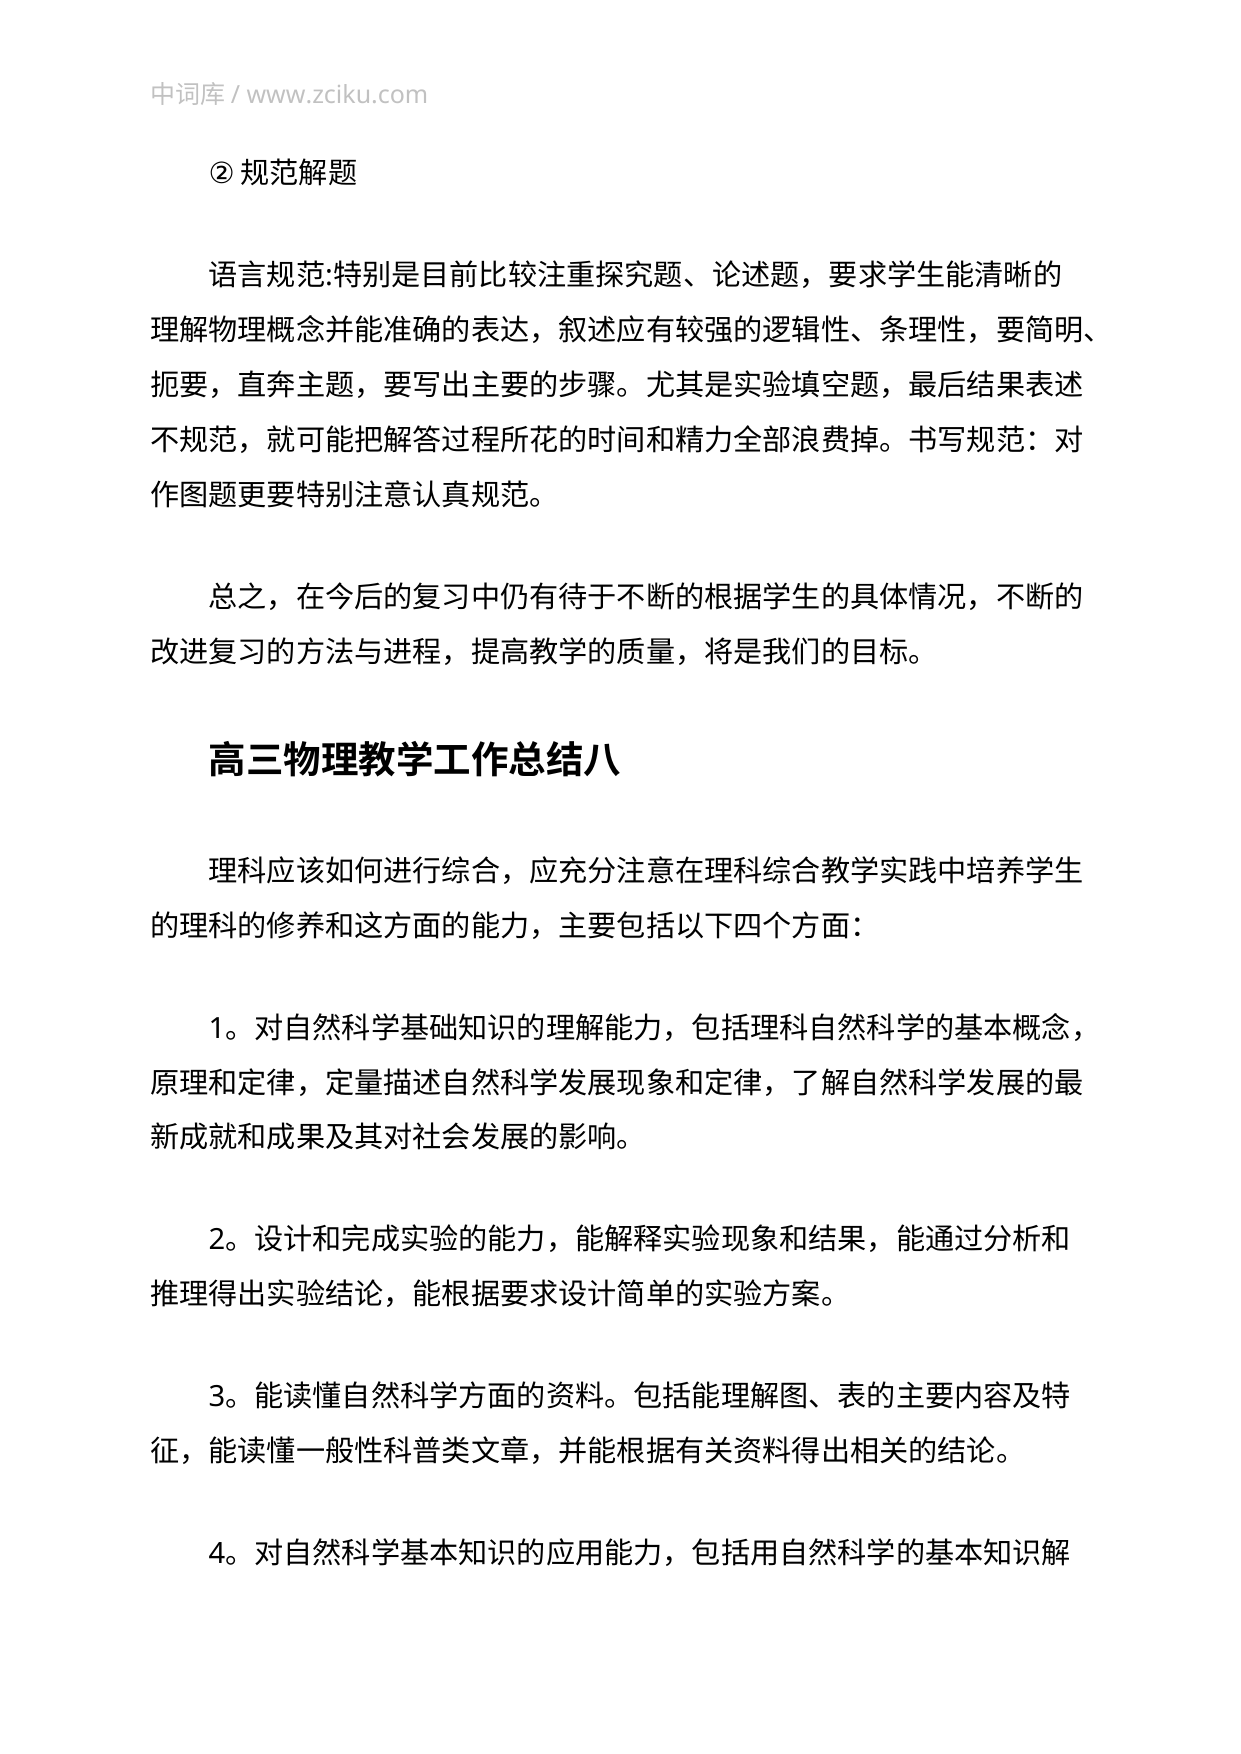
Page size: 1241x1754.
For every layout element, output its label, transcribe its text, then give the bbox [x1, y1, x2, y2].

text 理科应该如何进行综合，应充分注意在理科综合教学实践中培养学生的理科的修养和这方面的能力，主要包括以下四个方面： [150, 847, 1090, 945]
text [150, 1529, 1090, 1572]
text ②规范解题 [150, 150, 1090, 192]
text 3。能读懂自然科学方面的资料。包括能理解图、表的主要内容及特征，能读懂一般性科普类文章，并能根据有关资料得出相关的结论。 [150, 1373, 1090, 1470]
text 高三物理教学工作总结八 [150, 730, 1090, 784]
text 语言规范:特别是目前比较注重探究题、论述题，要求学生能清晰的理解物理概念并能准确的表达，叙述应有较强的逻辑性、条理性，要简明、扼要，直奔主题，要写出主要的步骤。尤其是实验填空题，最后结果表述不规范，就可能把解答过程所花的时间和精力全部浪费掉。书写规范：对作图题更要特别注意认真规范。 [150, 252, 1090, 514]
text 2。设计和完成实验的能力，能解释实验现象和结果，能通过分析和推理得出实验结论，能根据要求设计简单的实验方案。 [150, 1216, 1090, 1313]
text 总之，在今后的复习中仍有待于不断的根据学生的具体情况，不断的改进复习的方法与进程，提高教学的质量，将是我们的目标。 [150, 573, 1090, 671]
text 1。对自然科学基础知识的理解能力，包括理科自然科学的基本概念，原理和定律，定量描述自然科学发展现象和定律，了解自然科学发展的最新成就和成果及其对社会发展的影响。 [150, 1004, 1090, 1156]
